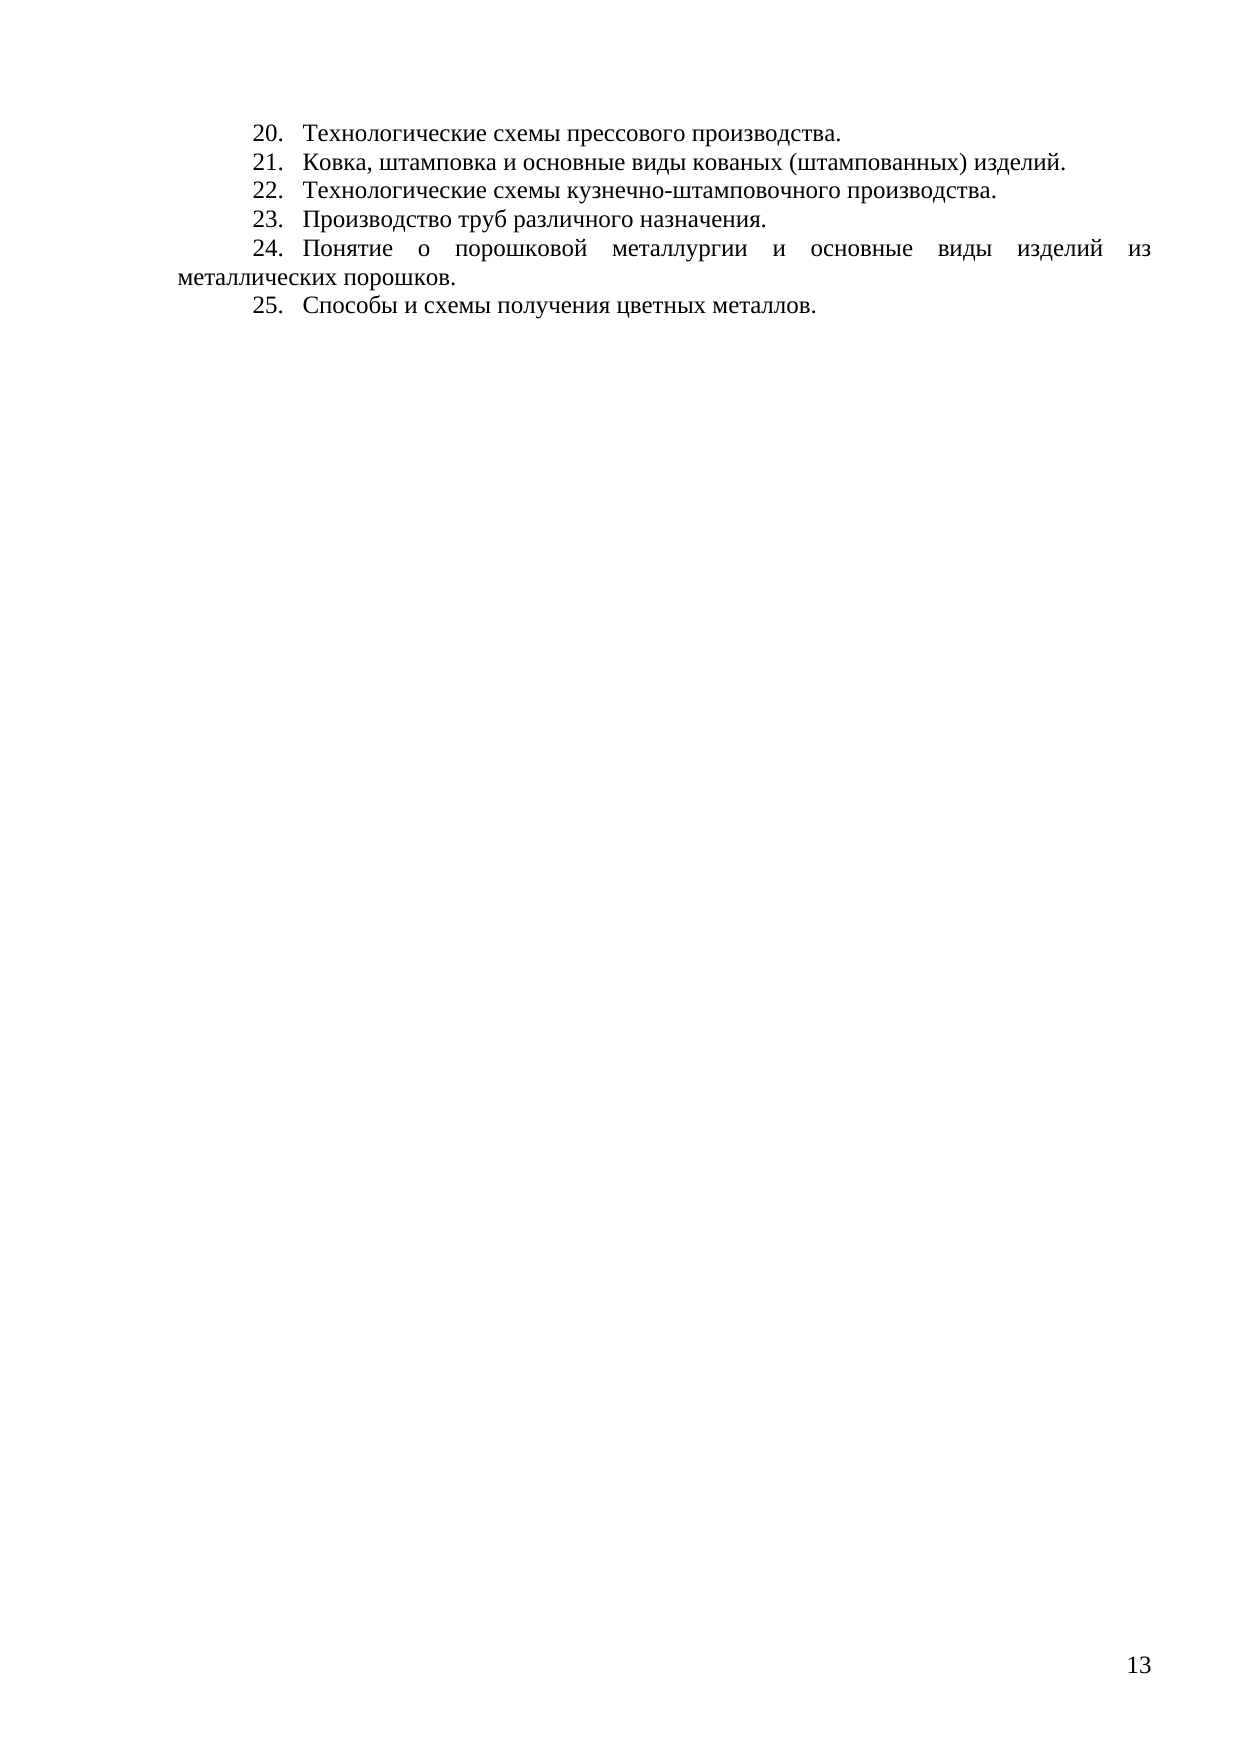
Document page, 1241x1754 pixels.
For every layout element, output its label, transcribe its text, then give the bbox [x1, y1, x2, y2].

list Производство труб различного назначения. [177, 204, 1152, 233]
list Понятие о порошковой металлургии и основные виды изделий из металлических порошков. [177, 233, 1152, 291]
list Способы и схемы получения цветных металлов. [177, 291, 1152, 319]
list Технологические схемы кузнечно-штамповочного производства. [177, 176, 1152, 204]
list Ковка, штамповка и основные виды кованых (штампованных) изделий. [177, 147, 1152, 176]
list Технологические схемы прессового производства. [177, 118, 1152, 147]
